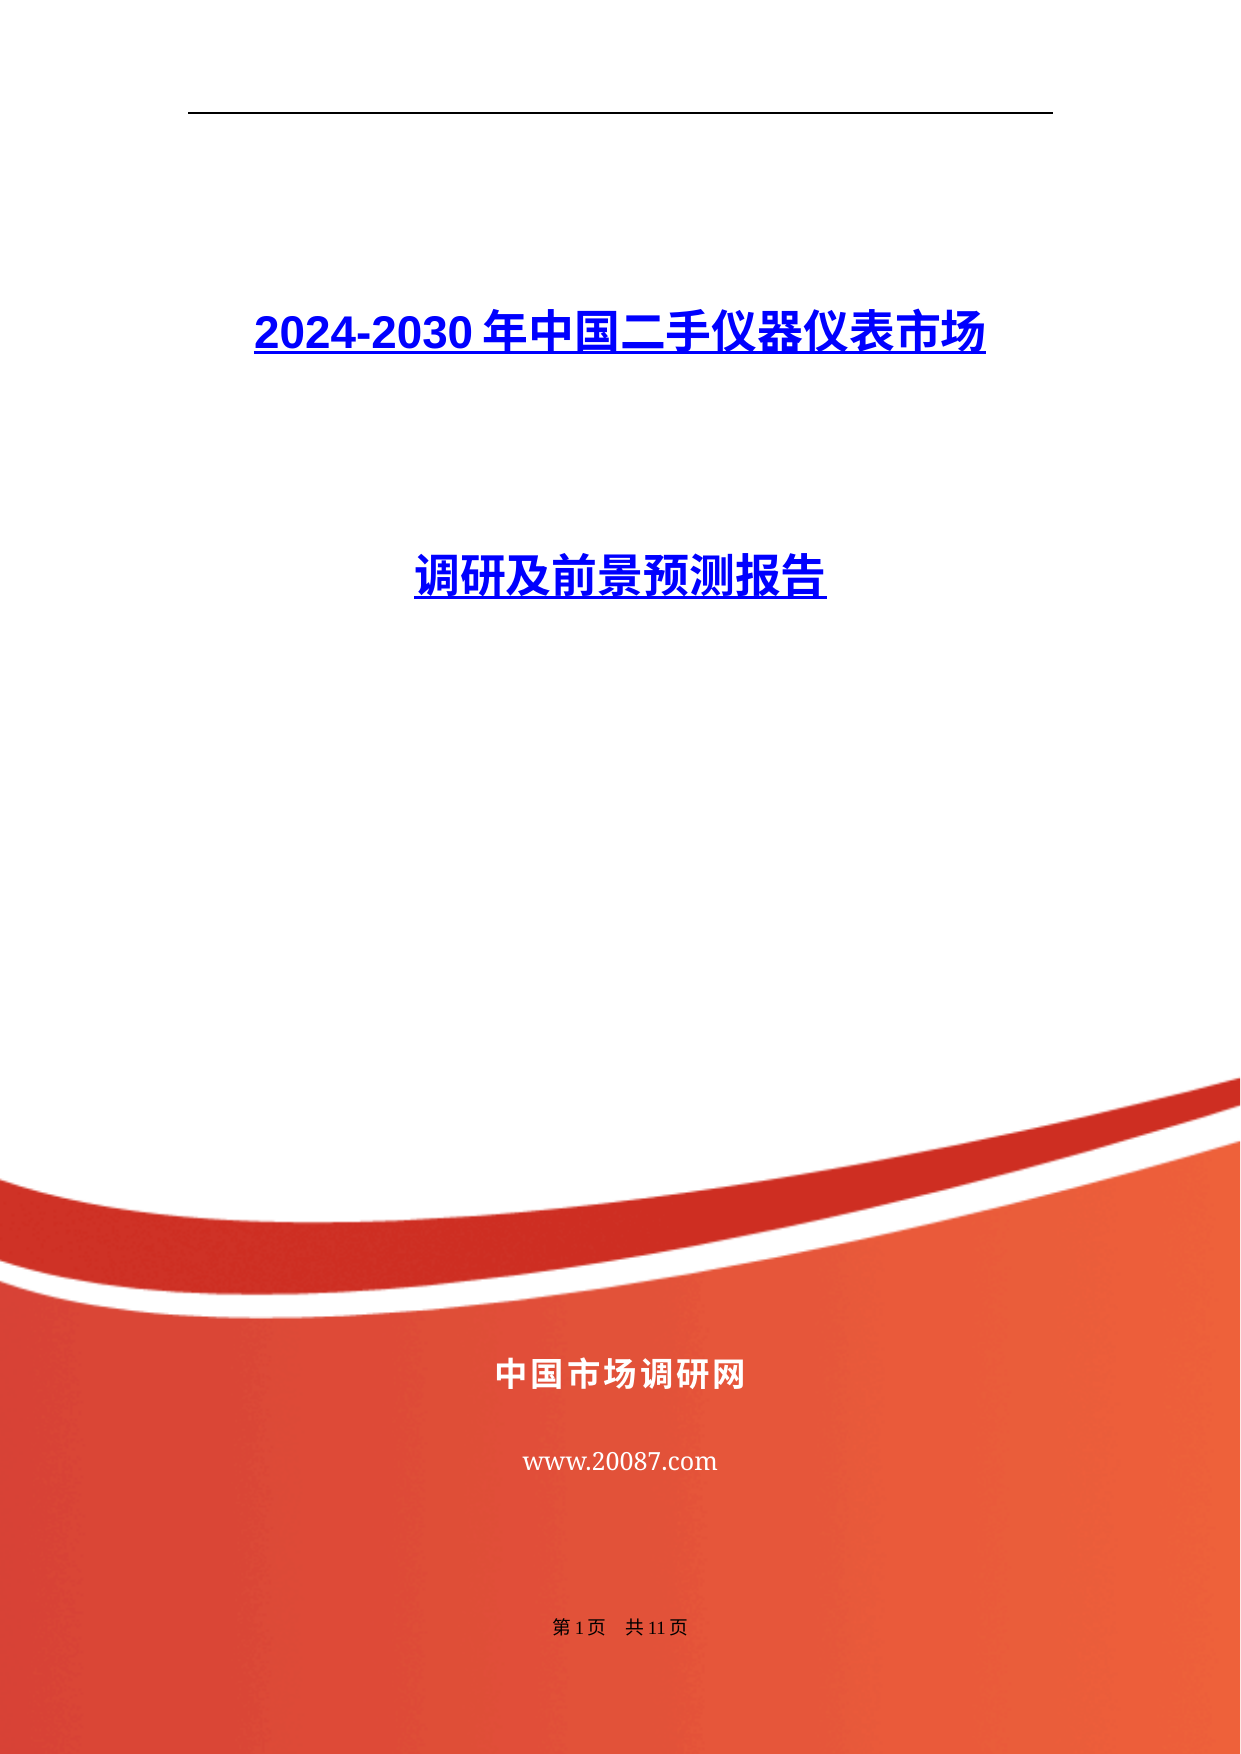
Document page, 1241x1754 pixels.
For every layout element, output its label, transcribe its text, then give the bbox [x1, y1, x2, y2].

picture [0, 1006, 1241, 1754]
text www.20087.com [187, 1428, 1053, 1493]
table_header 2024-2030年中国二手仪器仪表市场调研及前景预测报告 [188, 207, 1053, 773]
subtitle 中国市场调研网 [187, 1339, 1053, 1404]
